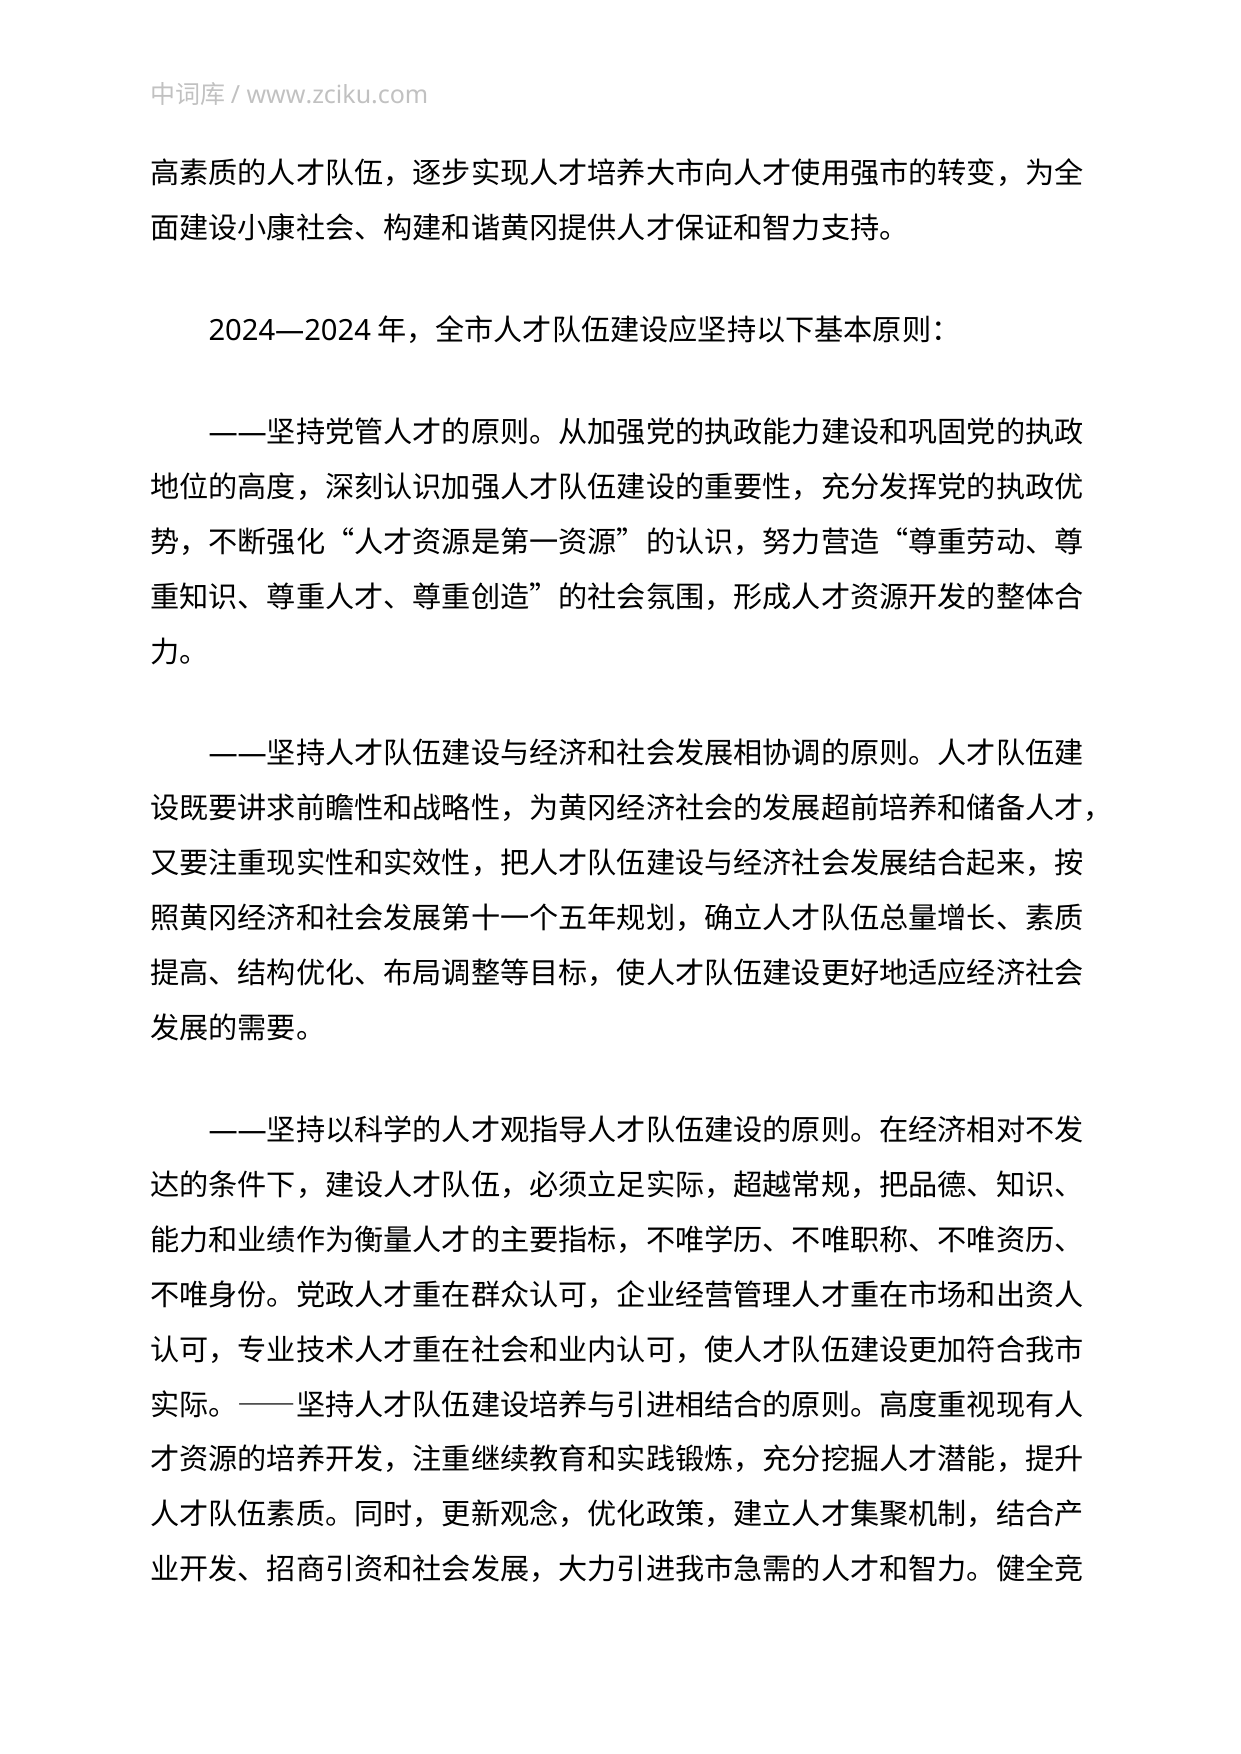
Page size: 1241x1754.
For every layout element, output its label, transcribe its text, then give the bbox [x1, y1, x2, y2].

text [150, 1106, 1090, 1588]
text ——坚持党管人才的原则。从加强党的执政能力建设和巩固党的执政地位的高度，深刻认识加强人才队伍建设的重要性，充分发挥党的执政优势，不断强化“人才资源是第一资源”的认识，努力营造“尊重劳动、尊重知识、尊重人才、尊重创造”的社会氛围，形成人才资源开发的整体合力。 [150, 409, 1090, 671]
text 2024—2024年，全市人才队伍建设应坚持以下基本原则： [150, 307, 1090, 349]
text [150, 150, 1090, 247]
text ——坚持人才队伍建设与经济和社会发展相协调的原则。人才队伍建设既要讲求前瞻性和战略性，为黄冈经济社会的发展超前培养和储备人才，又要注重现实性和实效性，把人才队伍建设与经济社会发展结合起来，按照黄冈经济和社会发展第十一个五年规划，确立人才队伍总量增长、素质提高、结构优化、布局调整等目标，使人才队伍建设更好地适应经济社会发展的需要。 [150, 730, 1090, 1047]
